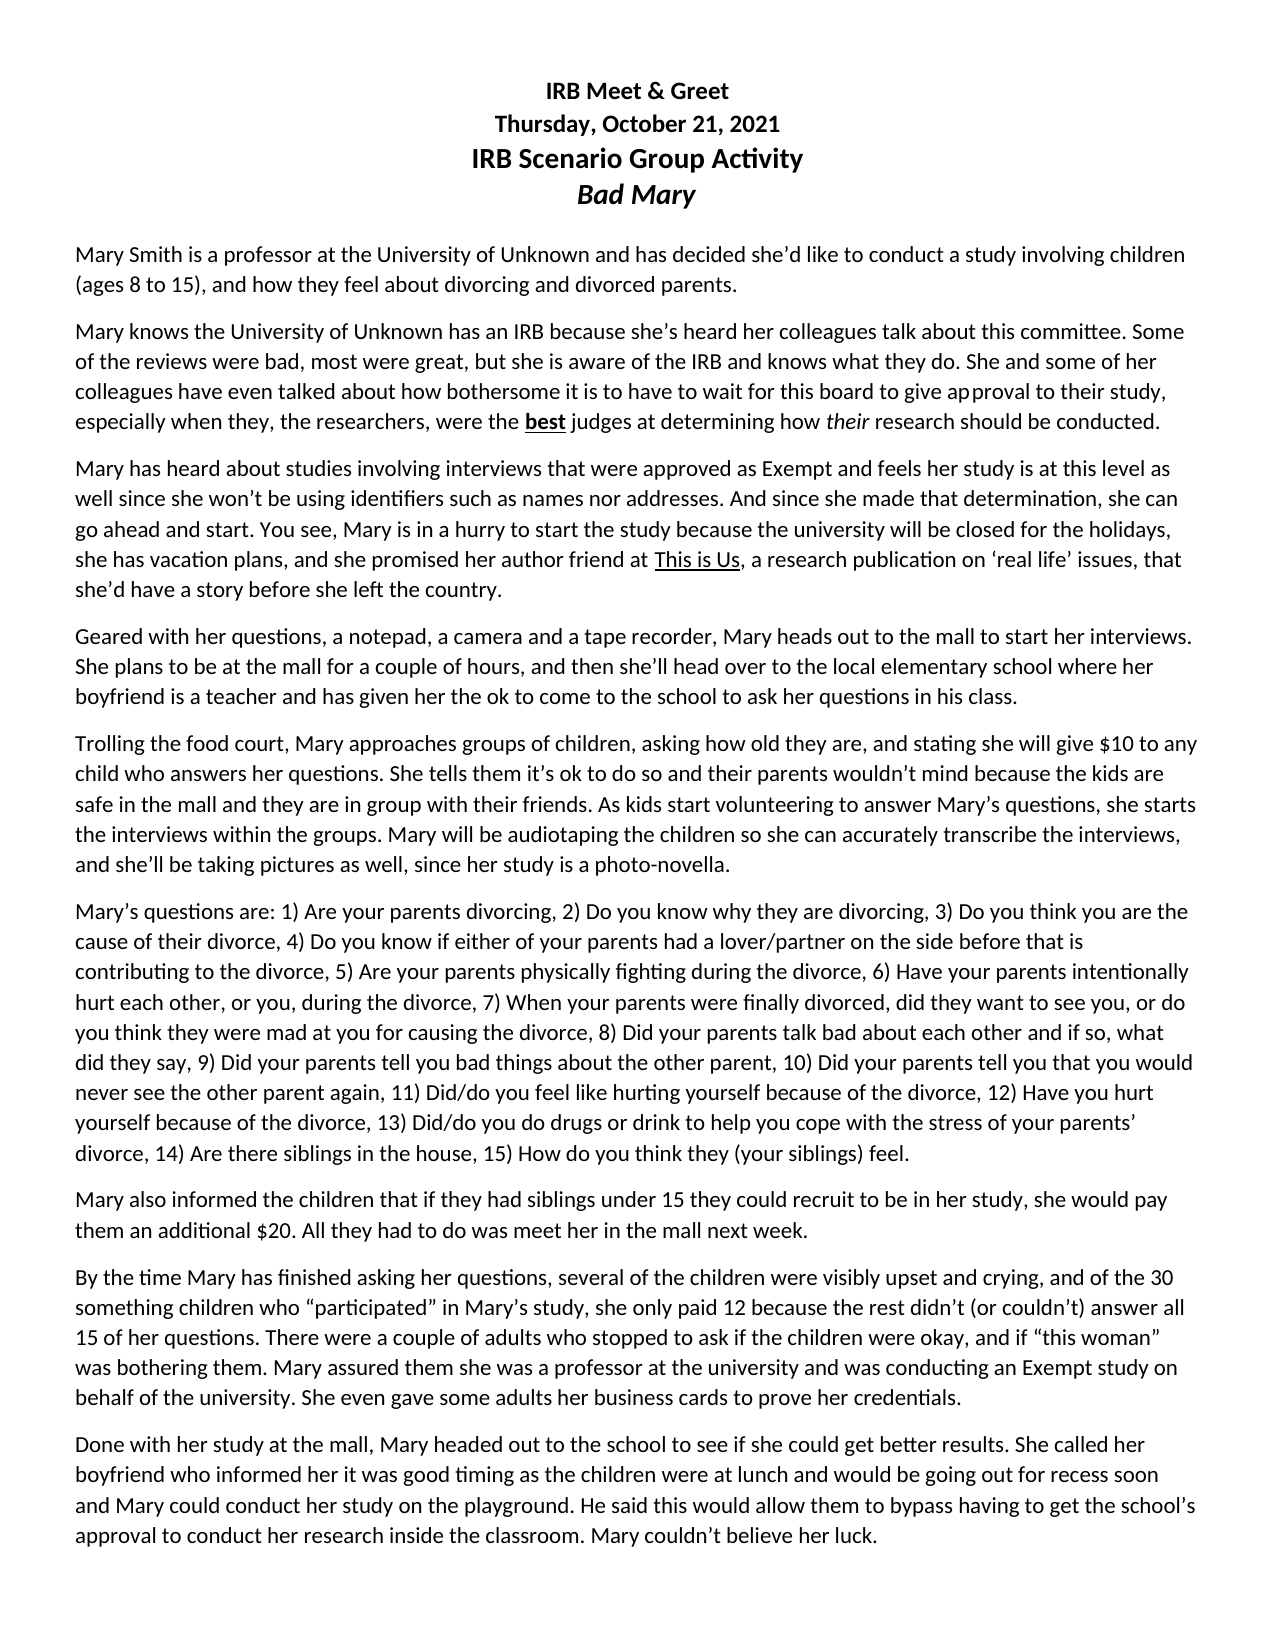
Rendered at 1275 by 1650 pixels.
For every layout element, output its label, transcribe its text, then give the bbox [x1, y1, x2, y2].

text Mary’s questions are: 1) Are your parents divorcing, 2) Do you know why they are divorcing, 3) Do you think you are the cause of their divorce, 4) Do you know if either of your parents had a lover/partner on the side before that is contributing to the divorce, 5) Are your parents physically fighting during the divorce, 6) Have your parents intentionally hurt each other, or you, during the divorce, 7) When your parents were finally divorced, did they want to see you, or do you think they were mad at you for causing the divorce, 8) Did your parents talk bad about each other and if so, what did they say, 9) Did your parents tell you bad things about the other parent, 10) Did your parents tell you that you would never see the other parent again, 11) Did/do you feel like hurting yourself because of the divorce, 12) Have you hurt yourself because of the divorce, 13) Did/do you do drugs or drink to help you cope with the stress of your parents’ divorce, 14) Are there siblings in the house, 15) How do you think they (your siblings) feel. [75, 897, 1200, 1167]
text Bad Mary [75, 176, 1200, 212]
text Geared with her questions, a notepad, a camera and a tape recorder, Mary heads out to the mall to start her interviews. She plans to be at the mall for a couple of hours, and then she’ll head over to the local elementary school where her boyfriend is a teacher and has given her the ok to come to the school to ask her questions in his class. [75, 622, 1200, 711]
text Mary has heard about studies involving interviews that were approved as Exempt and feels her study is at this level as well since she won’t be using identifiers such as names nor addresses. And since she made that determination, she can go ahead and start. You see, Mary is in a hurry to start the study because the university will be closed for the holidays, she has vacation plans, and she promised her author friend at This is Us, a research publication on ‘real life’ issues, that she’d have a story before she left the country. [75, 454, 1200, 603]
text IRB Scenario Group Activity [75, 141, 1200, 176]
text Mary knows the University of Unknown has an IRB because she’s heard her colleagues talk about this committee. Some of the reviews were bad, most were great, but she is aware of the IRB and knows what they do. She and some of her colleagues have even talked about how bothersome it is to have to wait for this board to give approval to their study, especially when they, the researchers, were the best judges at determining how their research should be conducted. [75, 317, 1200, 436]
text Trolling the food court, Mary approaches groups of children, asking how old they are, and stating she will give $10 to any child who answers her questions. She tells them it’s ok to do so and their parents wouldn’t mind because the kids are safe in the mall and they are in group with their friends. As kids start volunteering to answer Mary’s questions, she starts the interviews within the groups. Mary will be audiotaping the children so she can accurately transcribe the interviews, and she’ll be taking pictures as well, since her study is a photo-novella. [75, 729, 1200, 878]
text Mary Smith is a professor at the University of Unknown and has decided she’d like to conduct a study involving children (ages 8 to 15), and how they feel about divorcing and divorced parents. [75, 240, 1200, 298]
text Done with her study at the mall, Mary headed out to the school to see if she could get better results. She called her boyfriend who informed her it was good timing as the children were at lunch and would be going out for recess soon and Mary could conduct her study on the playground. He said this would allow them to bypass having to get the school’s approval to conduct her research inside the classroom. Mary couldn’t believe her luck. [75, 1430, 1200, 1549]
text By the time Mary has finished asking her questions, several of the children were visibly upset and crying, and of the 30 something children who “participated” in Mary’s study, she only paid 12 because the rest didn’t (or couldn’t) answer all 15 of her questions. There were a couple of adults who stopped to ask if the children were okay, and if “this woman” was bothering them. Mary assured them she was a professor at the university and was conducting an Exempt study on behalf of the university. She even gave some adults her business cards to prove her credentials. [75, 1263, 1200, 1412]
text Mary also informed the children that if they had siblings under 15 they could recruit to be in her study, she would pay them an additional $20. All they had to do was meet her in the mall next week. [75, 1186, 1200, 1244]
